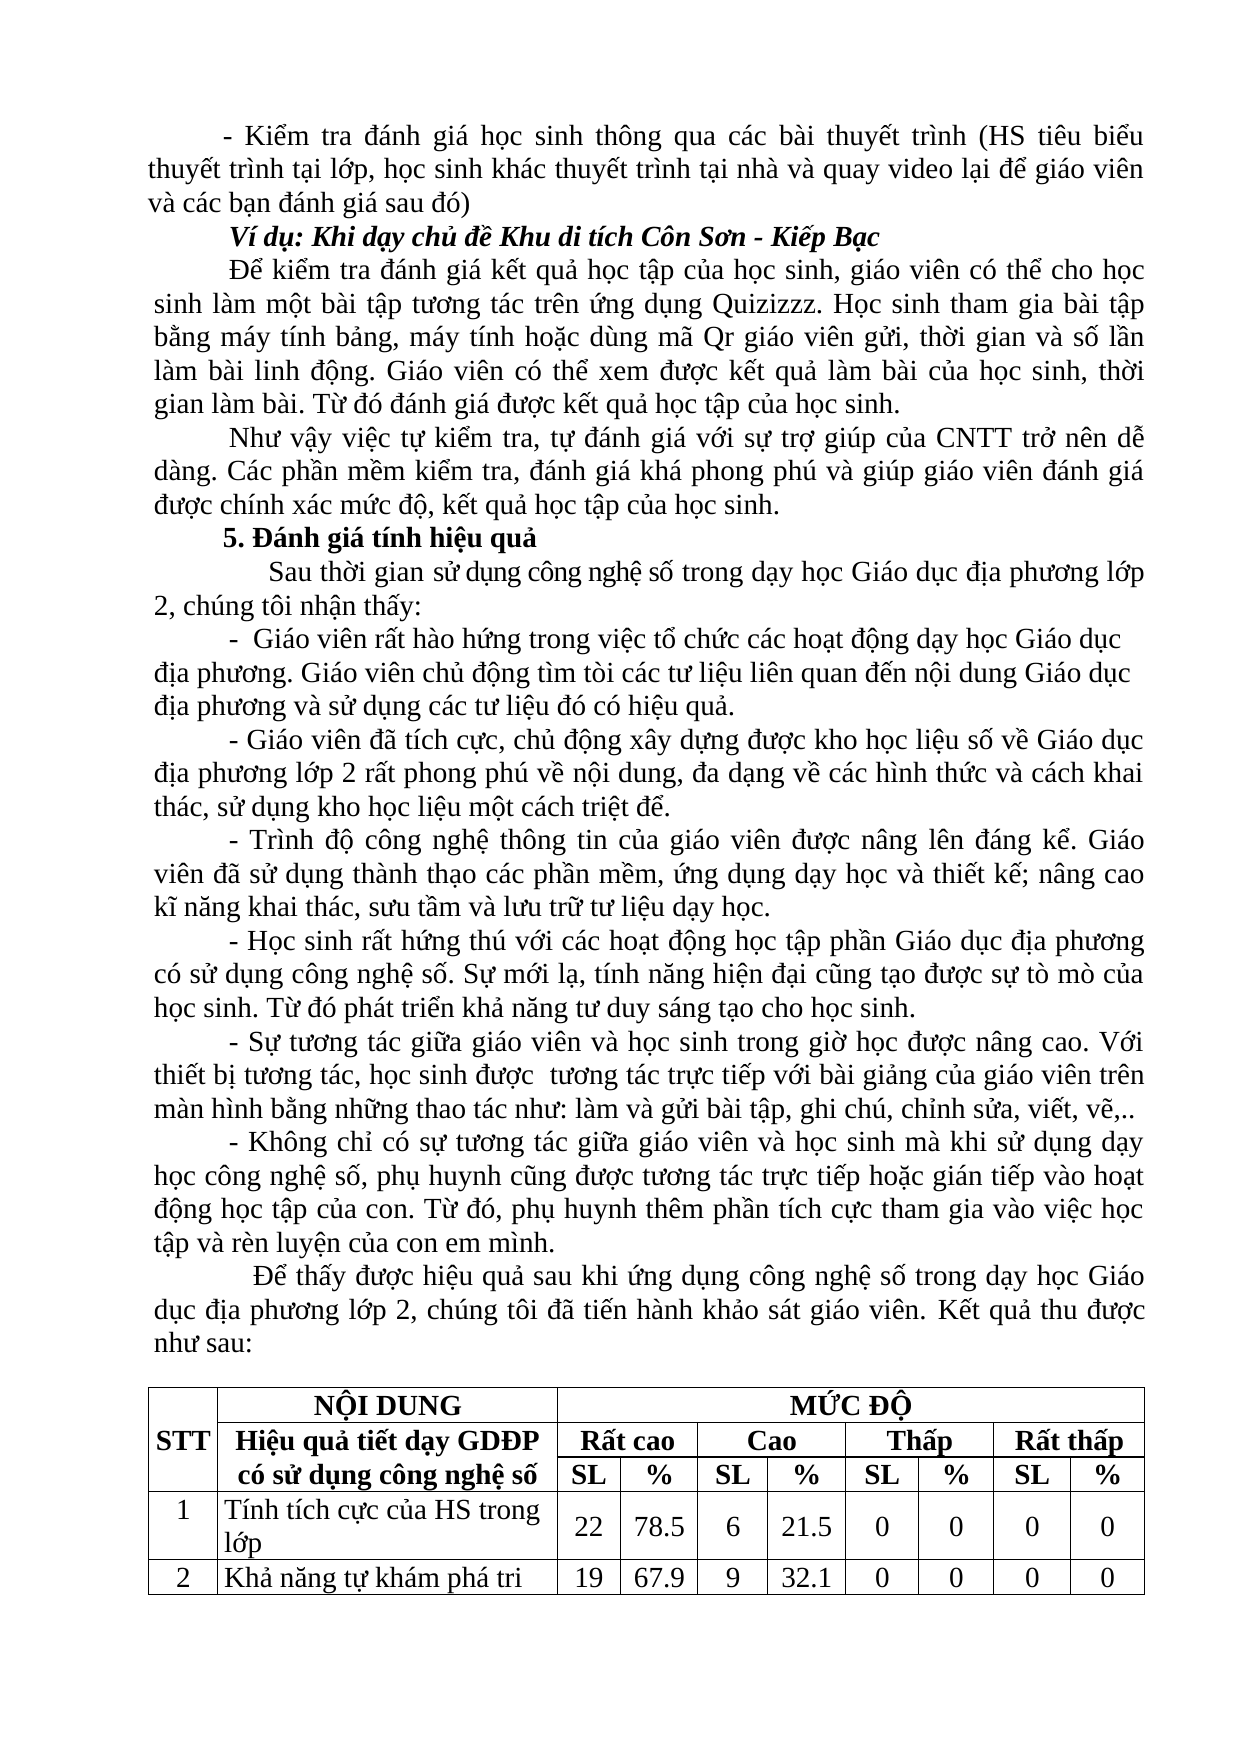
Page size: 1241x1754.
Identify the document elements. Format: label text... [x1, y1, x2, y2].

table_cell 78.5 [621, 1492, 697, 1559]
table_cell % [621, 1458, 697, 1491]
table_cell 0 [919, 1492, 993, 1559]
table_header STT [149, 1388, 217, 1491]
table_cell Cao [698, 1423, 845, 1456]
text - Giáo viên đã tích cực, chủ động xây dựng được kho học liệu số về Giáo dục địa phương lớp 2 rất phong phú về nội dung, đa dạng về các hình thức và cách khai thác, sử dụng kho học liệu một cách triệt để. [154, 722, 1146, 822]
table_cell % [1071, 1458, 1144, 1491]
table_header MỨC ĐỘ [558, 1388, 1144, 1422]
table_cell 2 [149, 1560, 217, 1594]
text - Học sinh rất hứng thú với các hoạt động học tập phần Giáo dục địa phương có sử dụng công nghệ số. Sự mới lạ, tính năng hiện đại cũng tạo được sự tò mò của học sinh. Từ đó phát triển khả năng tư duy sáng tạo cho học sinh. [154, 923, 1146, 1024]
table_cell Hiệu quả tiết dạy GDĐP có sử dụng công nghệ số [218, 1423, 557, 1491]
table_cell 32.1 [768, 1560, 845, 1594]
text - Kiểm tra đánh giá học sinh thông qua các bài thuyết trình (HS tiêu biểu thuyết trình tại lớp, học sinh khác thuyết trình tại nhà và quay video lại để giáo viên và các bạn đánh giá sau đó) [148, 118, 1146, 219]
table_cell 67.9 [621, 1560, 697, 1594]
table_cell 0 [1071, 1492, 1144, 1559]
table_cell SL [994, 1458, 1070, 1491]
table_cell Rất thấp [994, 1423, 1144, 1456]
table_cell SL [558, 1458, 620, 1491]
table_cell SL [698, 1458, 767, 1491]
text Để kiểm tra đánh giá kết quả học tập của học sinh, giáo viên có thể cho học sinh làm một bài tập tương tác trên ứng dụng Quizizzz. Học sinh tham gia bài tập bằng máy tính bảng, máy tính hoặc dùng mã Qr giáo viên gửi, thời gian và số lần làm bài linh động. Giáo viên có thể xem được kết quả làm bài của học sinh, thời gian làm bài. Từ đó đánh giá được kết quả học tập của học sinh. [154, 252, 1146, 420]
table_cell % [919, 1458, 993, 1491]
text - Không chỉ có sự tương tác giữa giáo viên và học sinh mà khi sử dụng dạy học công nghệ số, phụ huynh cũng được tương tác trực tiếp hoặc gián tiếp vào hoạt động học tập của con. Từ đó, phụ huynh thêm phần tích cực tham gia vào việc học tập và rèn luyện của con em mình. [154, 1124, 1146, 1258]
table_cell 22 [558, 1492, 620, 1559]
table_cell 0 [994, 1560, 1070, 1594]
text - Trình độ công nghệ thông tin của giáo viên được nâng lên đáng kể. Giáo viên đã sử dụng thành thạo các phần mềm, ứng dụng dạy học và thiết kế; nâng cao kĩ năng khai thác, sưu tầm và lưu trữ tư liệu dạy học. [154, 822, 1146, 923]
text 5. Đánh giá tính hiệu quả [148, 521, 1146, 554]
table_cell 9 [698, 1560, 767, 1594]
text Như vậy việc tự kiểm tra, tự đánh giá với sự trợ giúp của CNTT trở nên dễ dàng. Các phần mềm kiểm tra, đánh giá khá phong phú và giúp giáo viên đánh giá được chính xác mức độ, kết quả học tập của học sinh. [154, 420, 1146, 521]
table_cell Rất cao [558, 1423, 697, 1456]
text - Sự tương tác giữa giáo viên và học sinh trong giờ học được nâng cao. Với thiết bị tương tác, học sinh được tương tác trực tiếp với bài giảng của giáo viên trên màn hình bằng những thao tác như: làm và gửi bài tập, ghi chú, chỉnh sửa, viết, vẽ,.. [154, 1024, 1146, 1124]
text - Giáo viên rất hào hứng trong việc tổ chức các hoạt động dạy học Giáo dục [154, 621, 1146, 655]
text địa phương. Giáo viên chủ động tìm tòi các tư liệu liên quan đến nội dung Giáo dục [154, 655, 1146, 688]
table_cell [218, 1560, 557, 1594]
table_cell 0 [919, 1560, 993, 1594]
table_cell 0 [846, 1492, 918, 1559]
text Sau thời gian sử dụng công nghệ số trong dạy học Giáo dục địa phương lớp 2, chúng tôi nhận thấy: [154, 554, 1146, 621]
table_cell 21.5 [768, 1492, 845, 1559]
text Ví dụ: Khi dạy chủ đề Khu di tích Côn Sơn - Kiếp Bạc [154, 219, 1146, 252]
table_cell 0 [994, 1492, 1070, 1559]
list Để thấy được hiệu quả sau khi ứng dụng công nghệ số trong dạy học Giáo dục địa phương lớp 2, chúng tôi đã tiến hành khảo sát giáo viên. Kết quả thu được như sau: [154, 1258, 1146, 1359]
table_cell % [768, 1458, 845, 1491]
table_cell 0 [1071, 1560, 1144, 1594]
table_cell Tính tích cực của HS trong lớp [218, 1492, 557, 1559]
table_cell SL [846, 1458, 918, 1491]
table_cell 0 [846, 1560, 918, 1594]
table_header NỘI DUNG [218, 1388, 557, 1422]
text địa phương và sử dụng các tư liệu đó có hiệu quả. [154, 688, 1146, 722]
table_cell Thấp [846, 1423, 993, 1456]
table_cell 1 [149, 1492, 217, 1559]
table_cell 6 [698, 1492, 767, 1559]
table_cell 19 [558, 1560, 620, 1594]
